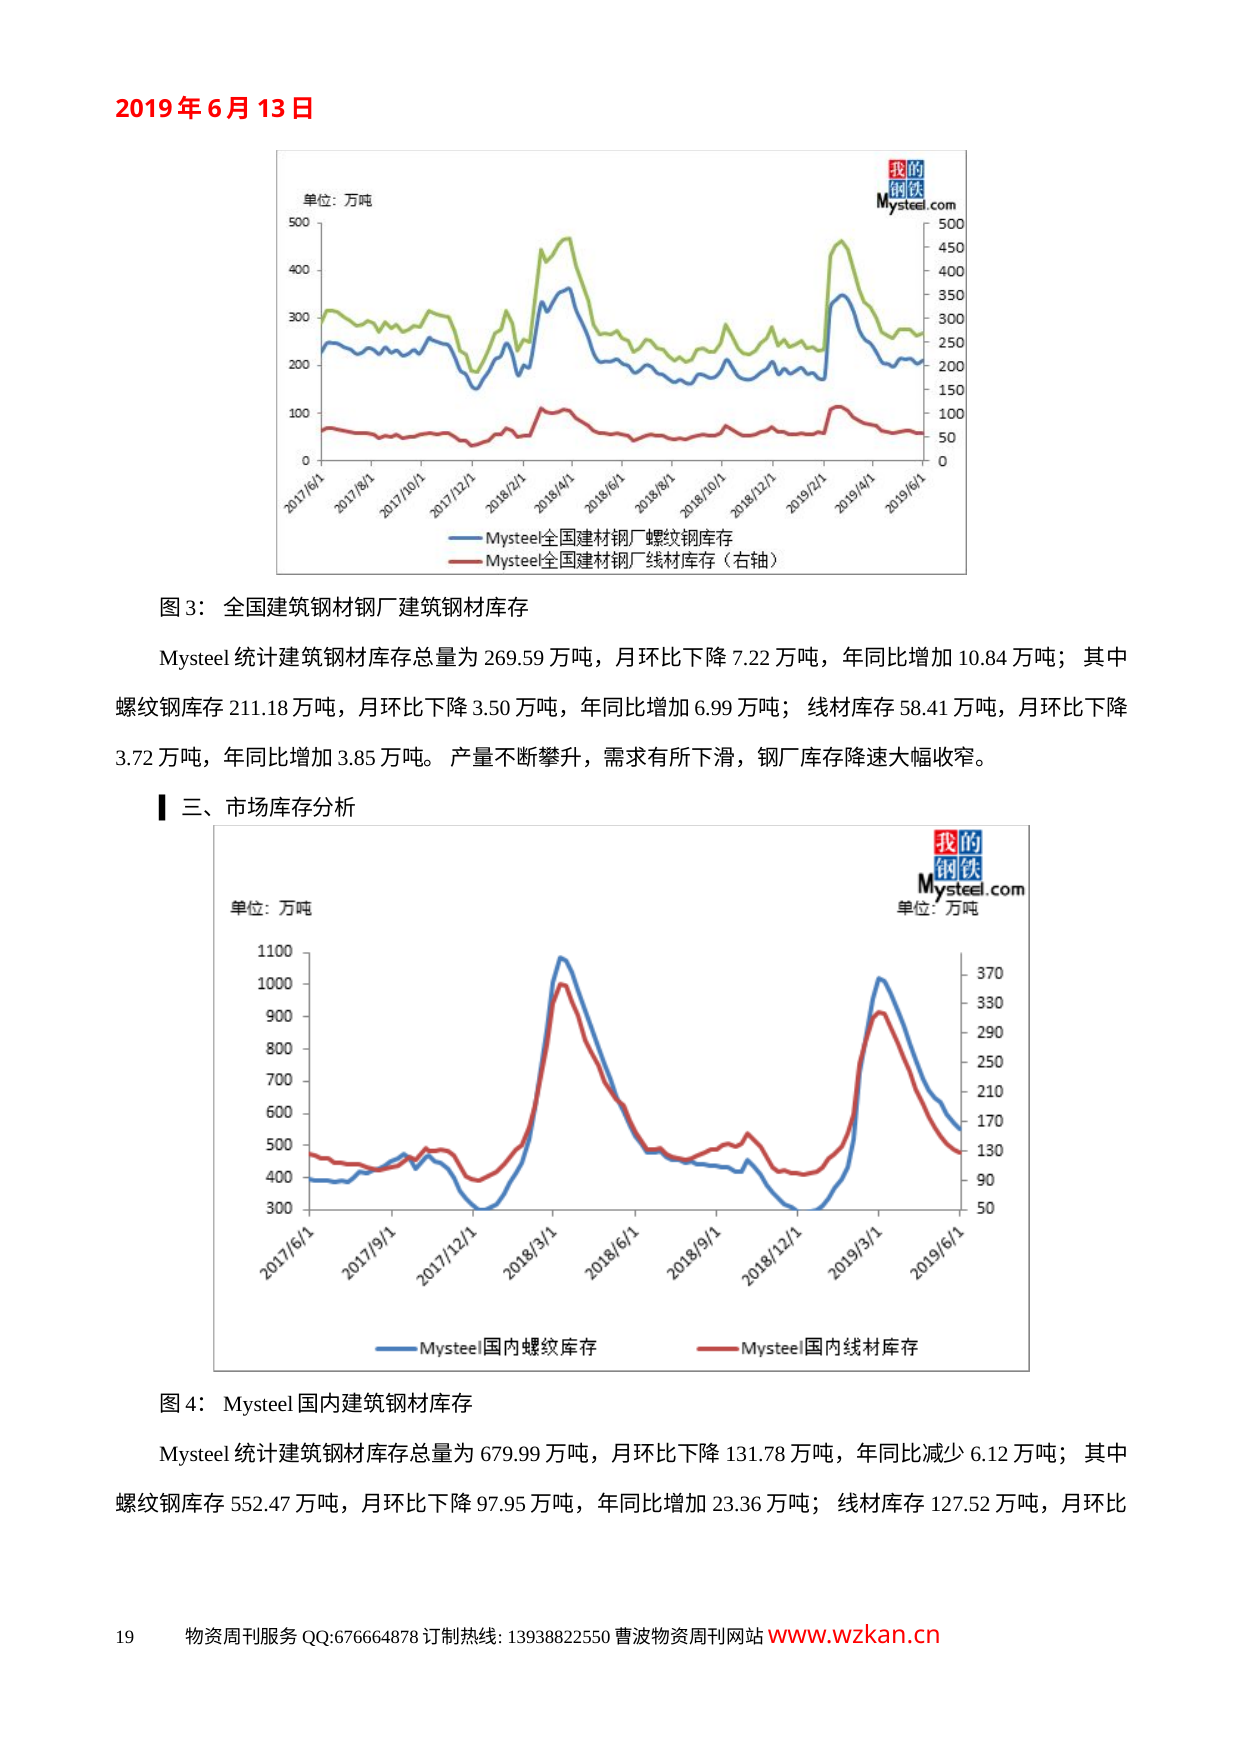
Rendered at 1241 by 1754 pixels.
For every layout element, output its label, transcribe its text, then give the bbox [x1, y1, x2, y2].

picture [276, 150, 967, 575]
text Mysteel统计建筑钢材库存总量为269.59万吨，月环比下降7.22万吨，年同比增加10.84万吨； 其中螺纹钢库存211.18万吨，月环比下降3.50万吨，年同比增加6.99万吨； 线材库存58.41万吨，月环比下降3.72万吨，年同比增加3.85万吨。 产量不断攀升，需求有所下滑，钢厂库存降速大幅收窄。 [115, 625, 1128, 775]
text ▍ 三、市场库存分析 [115, 775, 1128, 825]
text 图4： Mysteel国内建筑钢材库存 [115, 1372, 1128, 1422]
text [115, 1422, 1128, 1522]
text 图3： 全国建筑钢材钢厂建筑钢材库存 [115, 575, 1128, 625]
picture [213, 825, 1030, 1372]
